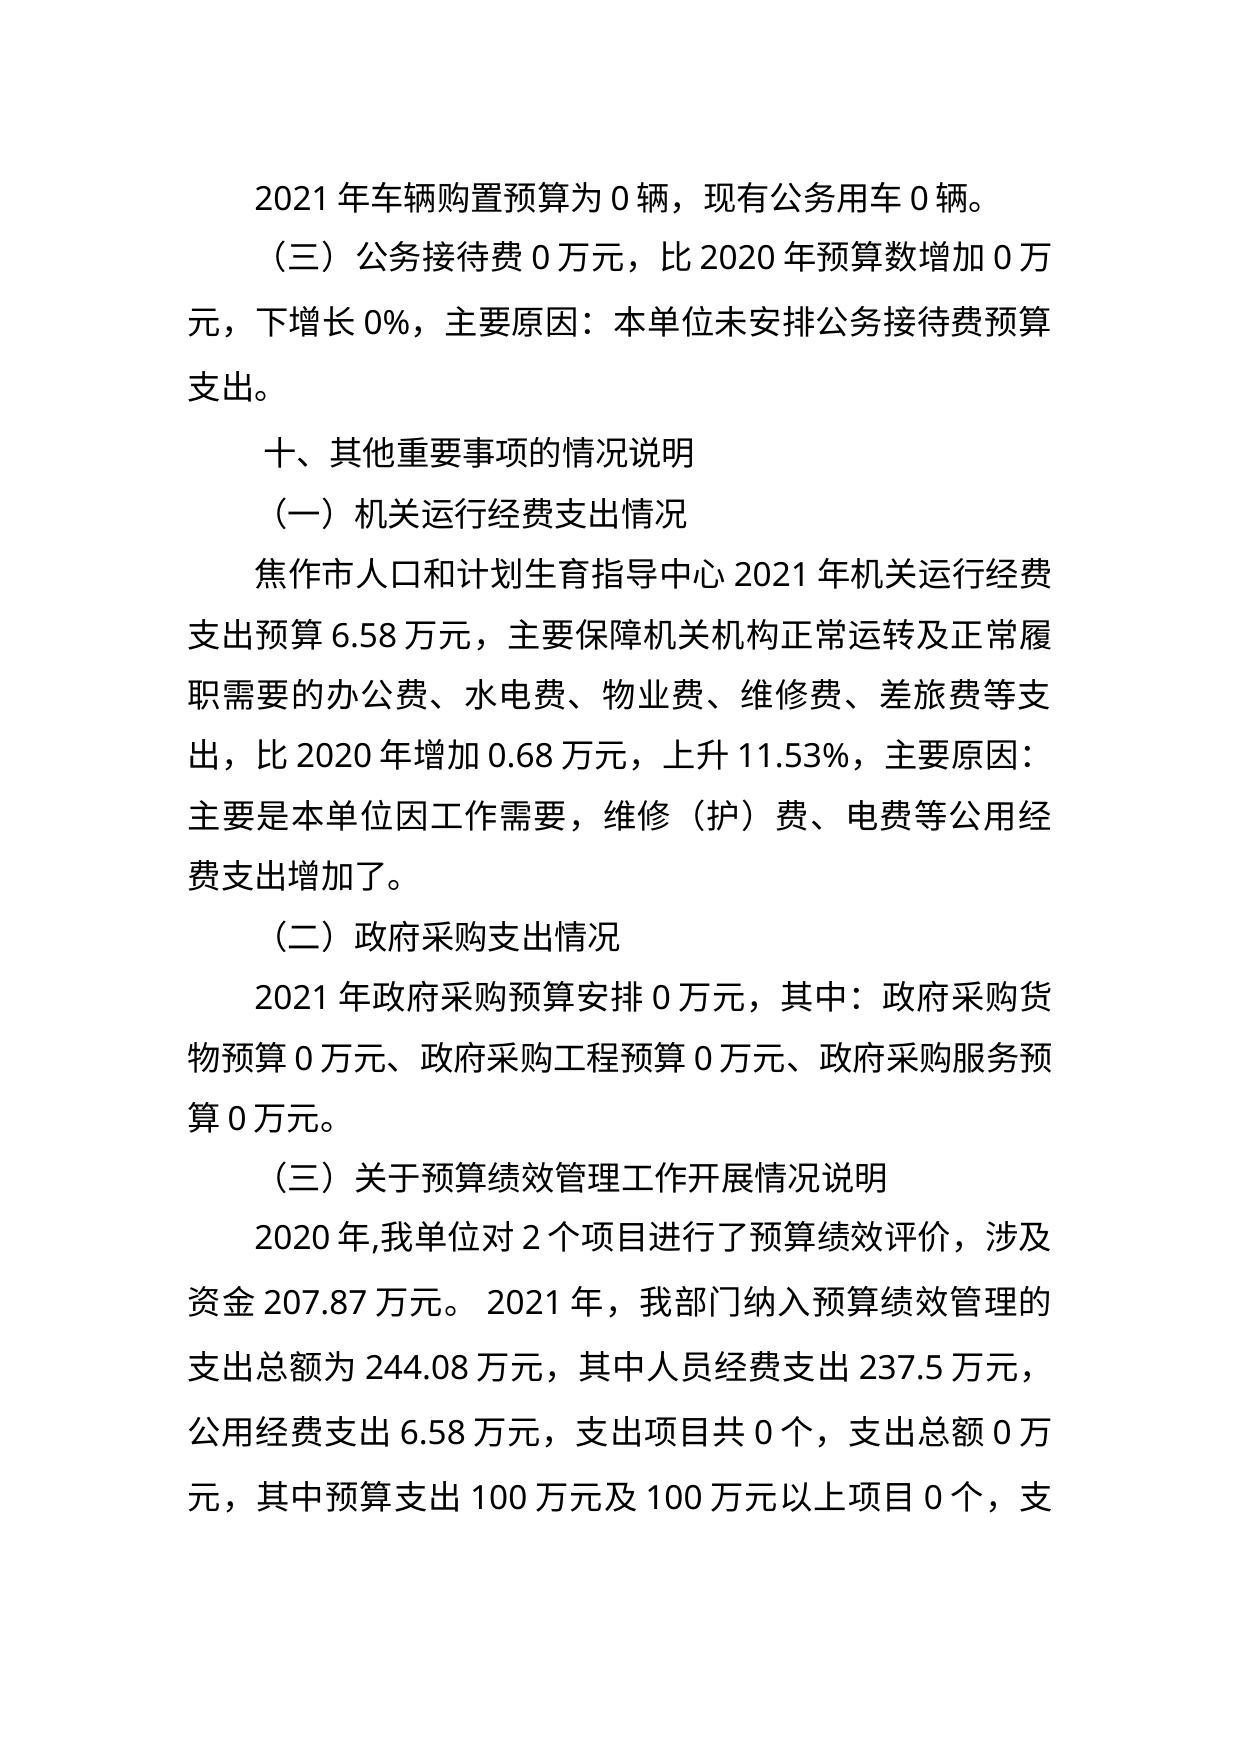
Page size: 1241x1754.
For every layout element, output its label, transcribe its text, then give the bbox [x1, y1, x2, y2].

text （三）公务接待费0万元，比2020年预算数增加0万元，下增长0%，主要原因：本单位未安排公务接待费预算支出。 [187, 222, 1053, 417]
text 2021年政府采购预算安排0万元，其中：政府采购货物预算0万元、政府采购工程预算0万元、政府采购服务预算0万元。 [187, 961, 1053, 1142]
text 焦作市人口和计划生育指导中心2021年机关运行经费支出预算6.58万元，主要保障机关机构正常运转及正常履职需要的办公费、水电费、物业费、维修费、差旅费等支出，比2020年增加0.68万元，上升11.53%，主要原因：主要是本单位因工作需要，维修（护）费、电费等公用经费支出增加了。 [187, 538, 1053, 901]
text （三）关于预算绩效管理工作开展情况说明 [187, 1142, 1053, 1203]
text （二）政府采购支出情况 [187, 901, 1053, 961]
text 2021年车辆购置预算为0辆，现有公务用车0辆。 [187, 162, 1053, 222]
text （一）机关运行经费支出情况 [187, 478, 1053, 538]
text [187, 1203, 1053, 1528]
text 十、其他重要事项的情况说明 [187, 417, 1053, 478]
